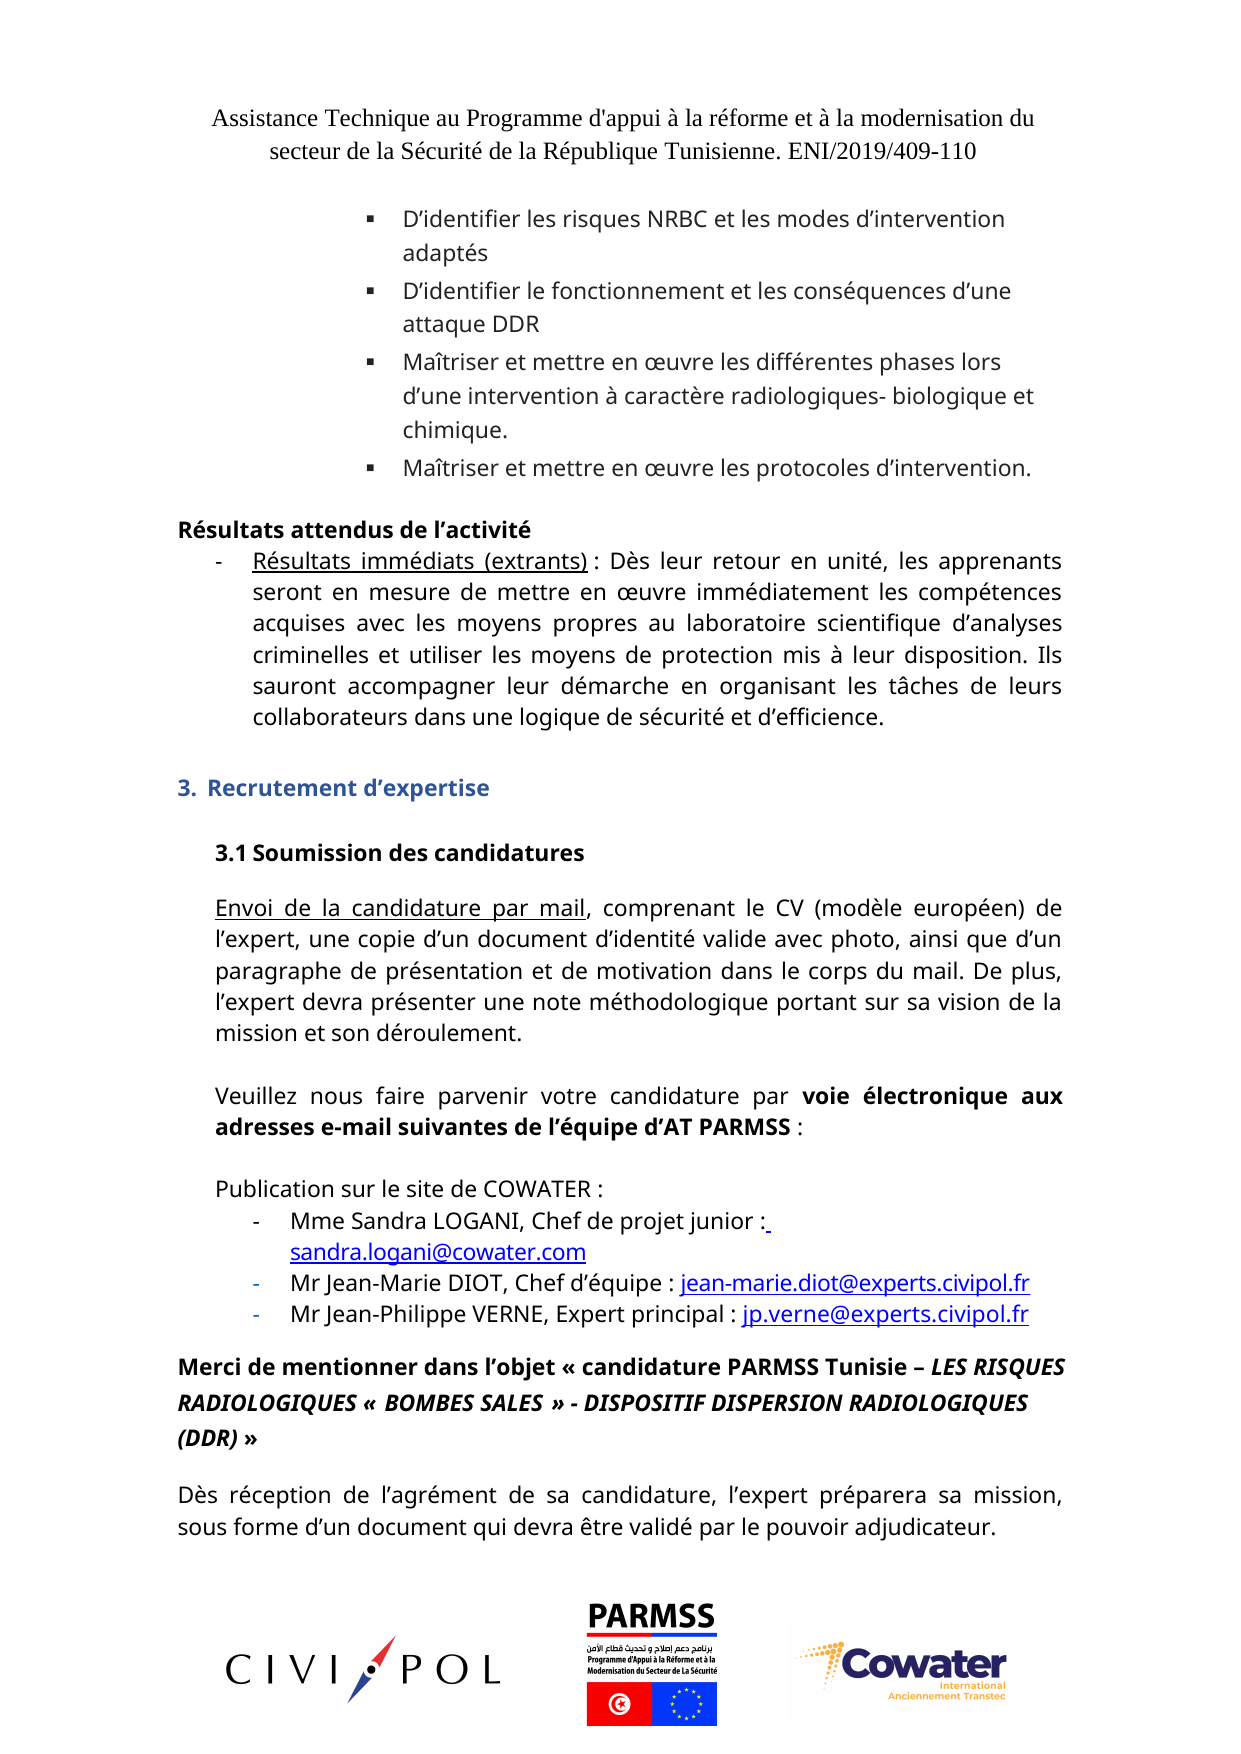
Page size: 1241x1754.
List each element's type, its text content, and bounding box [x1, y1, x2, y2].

list Mr Jean-Philippe VERNE, Expert principal : jp.verne@experts.civipol.fr [252, 1298, 1063, 1330]
text Veuillez nous faire parvenir votre candidature par voie électronique aux adresses e-mail suivantes de l’équipe d’AT PARMSS : [215, 1080, 1063, 1142]
list Résultats immédiats (extrants) : Dès leur retour en unité, les apprenants seront en mesure de mettre en œuvre immédiatement les compétences acquises avec les moyens propres au laboratoire scientifique d’analyses criminelles et utiliser les moyens de protection mis à leur disposition. Ils sauront accompagner leur démarche en organisant les tâches de leurs collaborateurs dans une logique de sécurité et d’efficience. [215, 545, 1063, 732]
subtitle Maîtriser et mettre en œuvre les différentes phases lors d’une intervention à caractère radiologiques- biologique et chimique. [365, 346, 1063, 445]
subtitle D’identifier le fonctionnement et les conséquences d’une attaque DDR [365, 275, 1063, 340]
text Dès réception de l’agrément de sa candidature, l’expert préparera sa mission, sous forme d’un document qui devra être validé par le pouvoir adjudicateur. [177, 1479, 1063, 1542]
list Mr Jean-Marie DIOT, Chef d’équipe : jean-marie.diot@experts.civipol.fr [252, 1267, 1063, 1298]
text Résultats attendus de l’activité [177, 513, 1069, 545]
text Envoi de la candidature par mail, comprenant le CV (modèle européen) de l’expert, une copie d’un document d’identité valide avec photo, ainsi que d’un paragraphe de présentation et de motivation dans le corps du mail. De plus, l’expert devra présenter une note méthodologique portant sur sa vision de la mission et son déroulement. [215, 892, 1063, 1048]
subtitle Recrutement d’expertise [177, 772, 1063, 804]
subtitle Soumission des candidatures [215, 836, 1063, 868]
picture [226, 1635, 501, 1704]
text Publication sur le site de COWATER : [215, 1173, 1063, 1205]
picture [565, 1597, 739, 1732]
subtitle Maîtriser et mettre en œuvre les protocoles d’intervention. [365, 452, 1063, 483]
text Merci de mentionner dans l’objet « candidature PARMSS Tunisie – LES RISQUES RADIOLOGIQUES « BOMBES SALES » - DISPOSITIF DISPERSION RADIOLOGIQUES (DDR) » [177, 1351, 1069, 1454]
list Mme Sandra LOGANI, Chef de projet junior : sandra.logani@cowater.com [252, 1205, 1063, 1267]
picture [788, 1623, 1014, 1720]
subtitle D’identifier les risques NRBC et les modes d’intervention adaptés [365, 203, 1063, 268]
